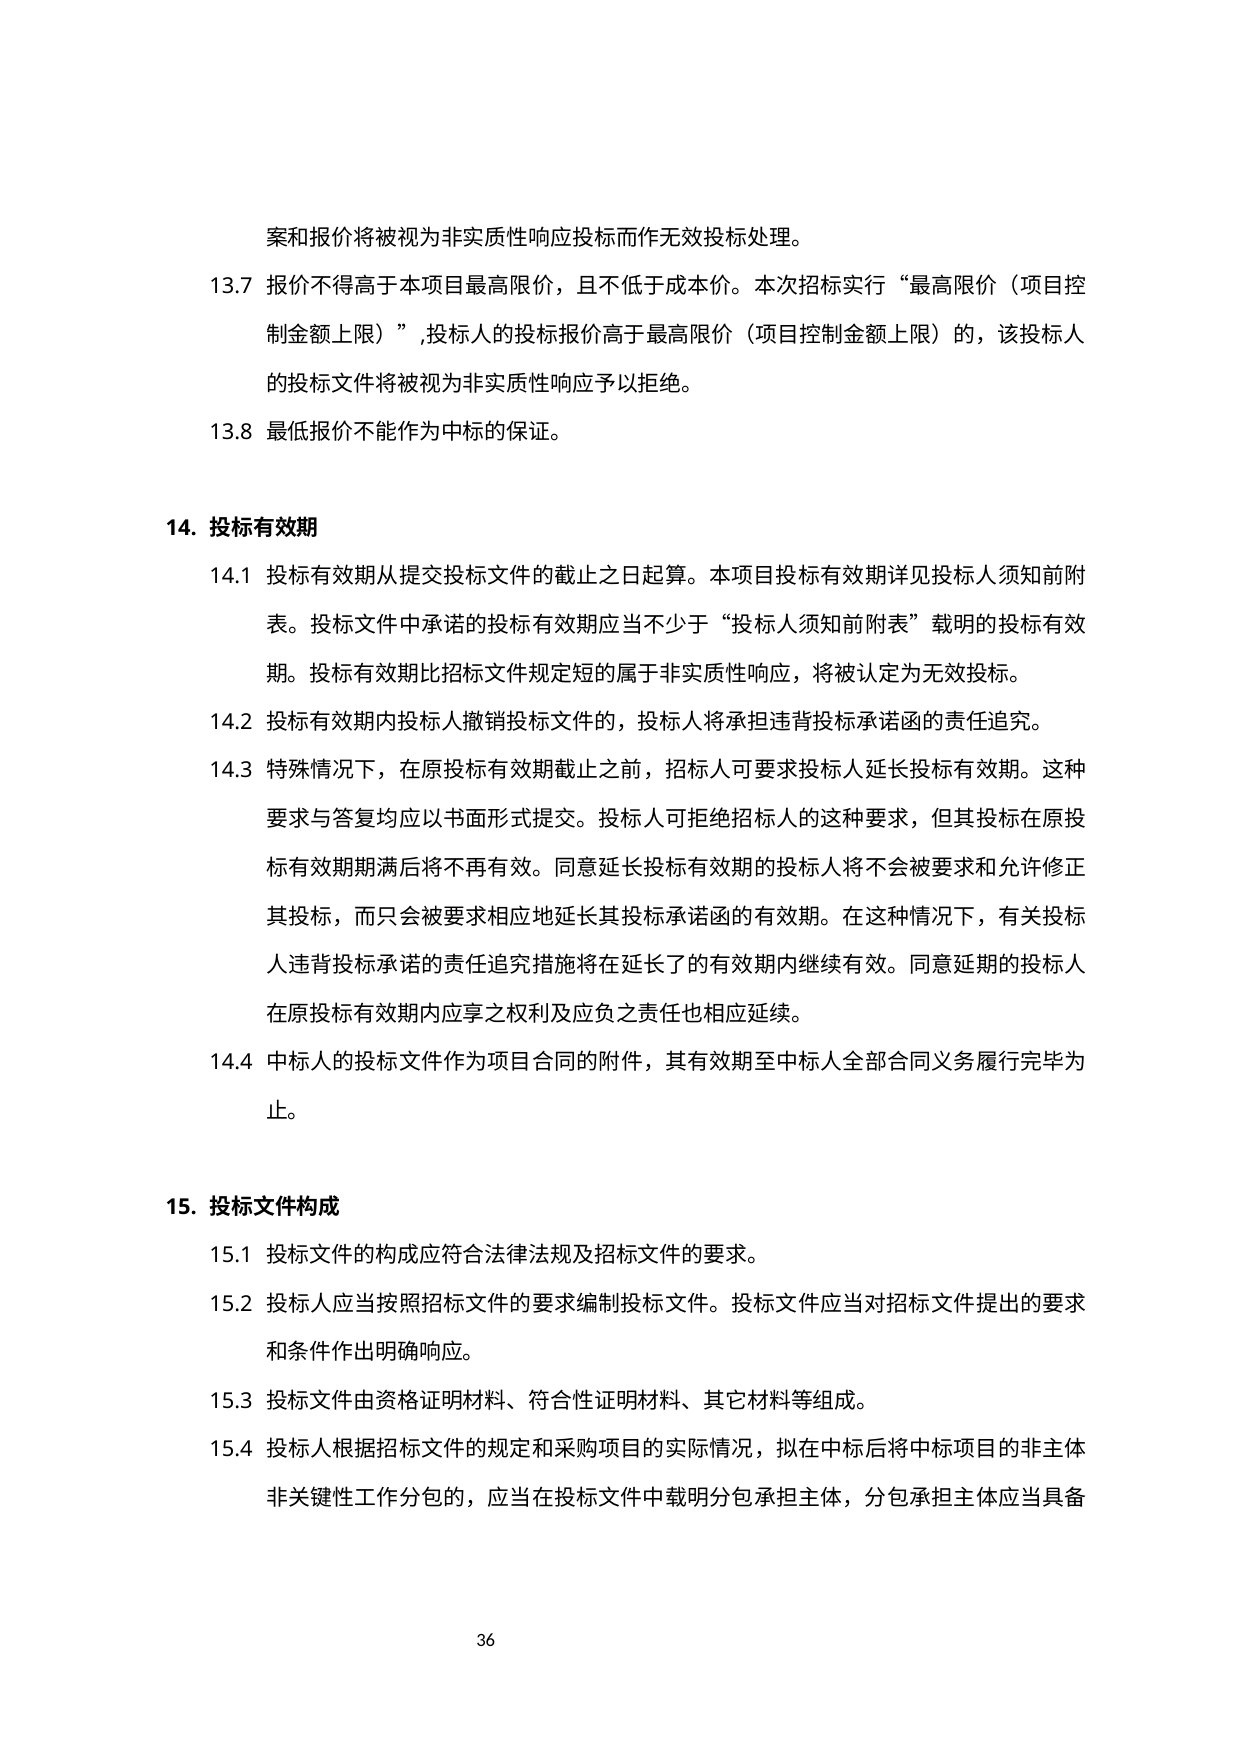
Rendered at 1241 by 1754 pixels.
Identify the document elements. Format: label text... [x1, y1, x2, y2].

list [209, 1431, 1087, 1512]
list 投标文件由资格证明材料、符合性证明材料、其它材料等组成。 [209, 1382, 1087, 1415]
list 投标有效期 [165, 509, 1087, 542]
list 特殊情况下，在原投标有效期截止之前，招标人可要求投标人延长投标有效期。这种要求与答复均应以书面形式提交。投标人可拒绝招标人的这种要求，但其投标在原投标有效期期满后将不再有效。同意延长投标有效期的投标人将不会被要求和允许修正其投标，而只会被要求相应地延长其投标承诺函的有效期。在这种情况下，有关投标人违背投标承诺的责任追究措施将在延长了的有效期内继续有效。同意延期的投标人在原投标有效期内应享之权利及应负之责任也相应延续。 [209, 752, 1087, 1028]
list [209, 219, 1087, 252]
list 中标人的投标文件作为项目合同的附件，其有效期至中标人全部合同义务履行完毕为止。 [209, 1044, 1087, 1125]
list 投标有效期内投标人撤销投标文件的，投标人将承担违背投标承诺函的责任追究。 [209, 704, 1087, 736]
list 最低报价不能作为中标的保证。 [209, 414, 1087, 446]
list 投标文件的构成应符合法律法规及招标文件的要求。 [209, 1237, 1087, 1269]
list 报价不得高于本项目最高限价，且不低于成本价。本次招标实行“最高限价（项目控制金额上限）”,投标人的投标报价高于最高限价（项目控制金额上限）的，该投标人的投标文件将被视为非实质性响应予以拒绝。 [209, 268, 1087, 398]
list 投标人应当按照招标文件的要求编制投标文件。投标文件应当对招标文件提出的要求和条件作出明确响应。 [209, 1285, 1087, 1366]
list 投标文件构成 [165, 1188, 1087, 1221]
list 投标有效期从提交投标文件的截止之日起算。本项目投标有效期详见投标人须知前附表。投标文件中承诺的投标有效期应当不少于“投标人须知前附表”载明的投标有效期。投标有效期比招标文件规定短的属于非实质性响应，将被认定为无效投标。 [209, 558, 1087, 688]
